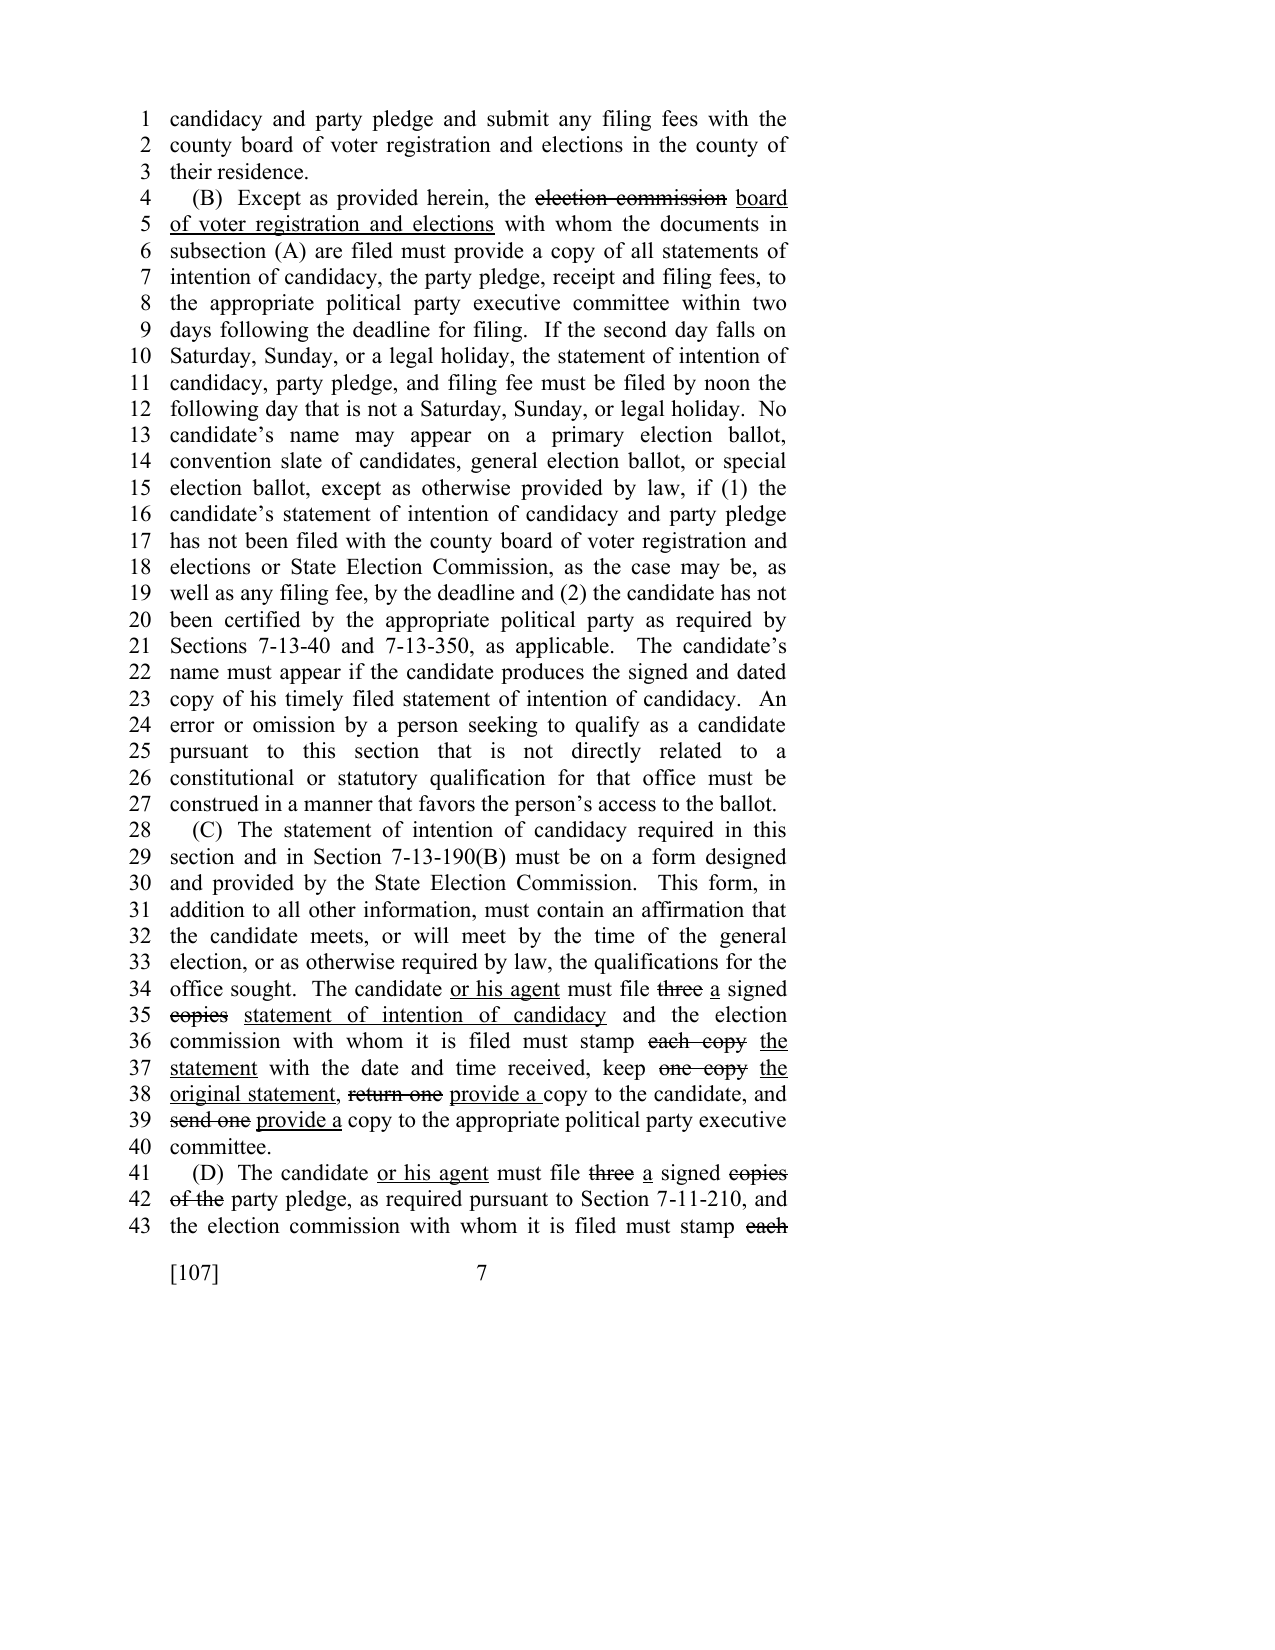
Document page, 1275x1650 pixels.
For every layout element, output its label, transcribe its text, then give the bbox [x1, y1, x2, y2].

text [169, 1159, 787, 1238]
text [169, 105, 787, 184]
text (B) Except as provided herein, the election commission board of voter registration and elections with whom the documents in subsection (A) are filed must provide a copy of all statements of intention of candidacy, the party pledge, receipt and filing fees, to the appropriate political party executive committee within two days following the deadline for filing. If the second day falls on Saturday, Sunday, or a legal holiday, the statement of intention of candidacy, party pledge, and filing fee must be filed by noon the following day that is not a Saturday, Sunday, or legal holiday. No candidate’s name may appear on a primary election ballot, convention slate of candidates, general election ballot, or special election ballot, except as otherwise provided by law, if (1) the candidate’s statement of intention of candidacy and party pledge has not been filed with the county board of voter registration and elections or State Election Commission, as the case may be, as well as any filing fee, by the deadline and (2) the candidate has not been certified by the appropriate political party as required by Sections 7-13-40 and 7-13-350, as applicable. The candidate’s name must appear if the candidate produces the signed and dated copy of his timely filed statement of intention of candidacy. An error or omission by a person seeking to qualify as a candidate pursuant to this section that is not directly related to a constitutional or statutory qualification for that office must be construed in a manner that favors the person’s access to the ballot. [169, 184, 787, 817]
text (C) The statement of intention of candidacy required in this section and in Section 7-13-190(B) must be on a form designed and provided by the State Election Commission. This form, in addition to all other information, must contain an affirmation that the candidate meets, or will meet by the time of the general election, or as otherwise required by law, the qualifications for the office sought. The candidate or his agent must file three a signed copies statement of intention of candidacy and the election commission with whom it is filed must stamp each copy the statement with the date and time received, keep one copy the original statement, return one provide a copy to the candidate, and send one provide a copy to the appropriate political party executive committee. [169, 817, 787, 1159]
